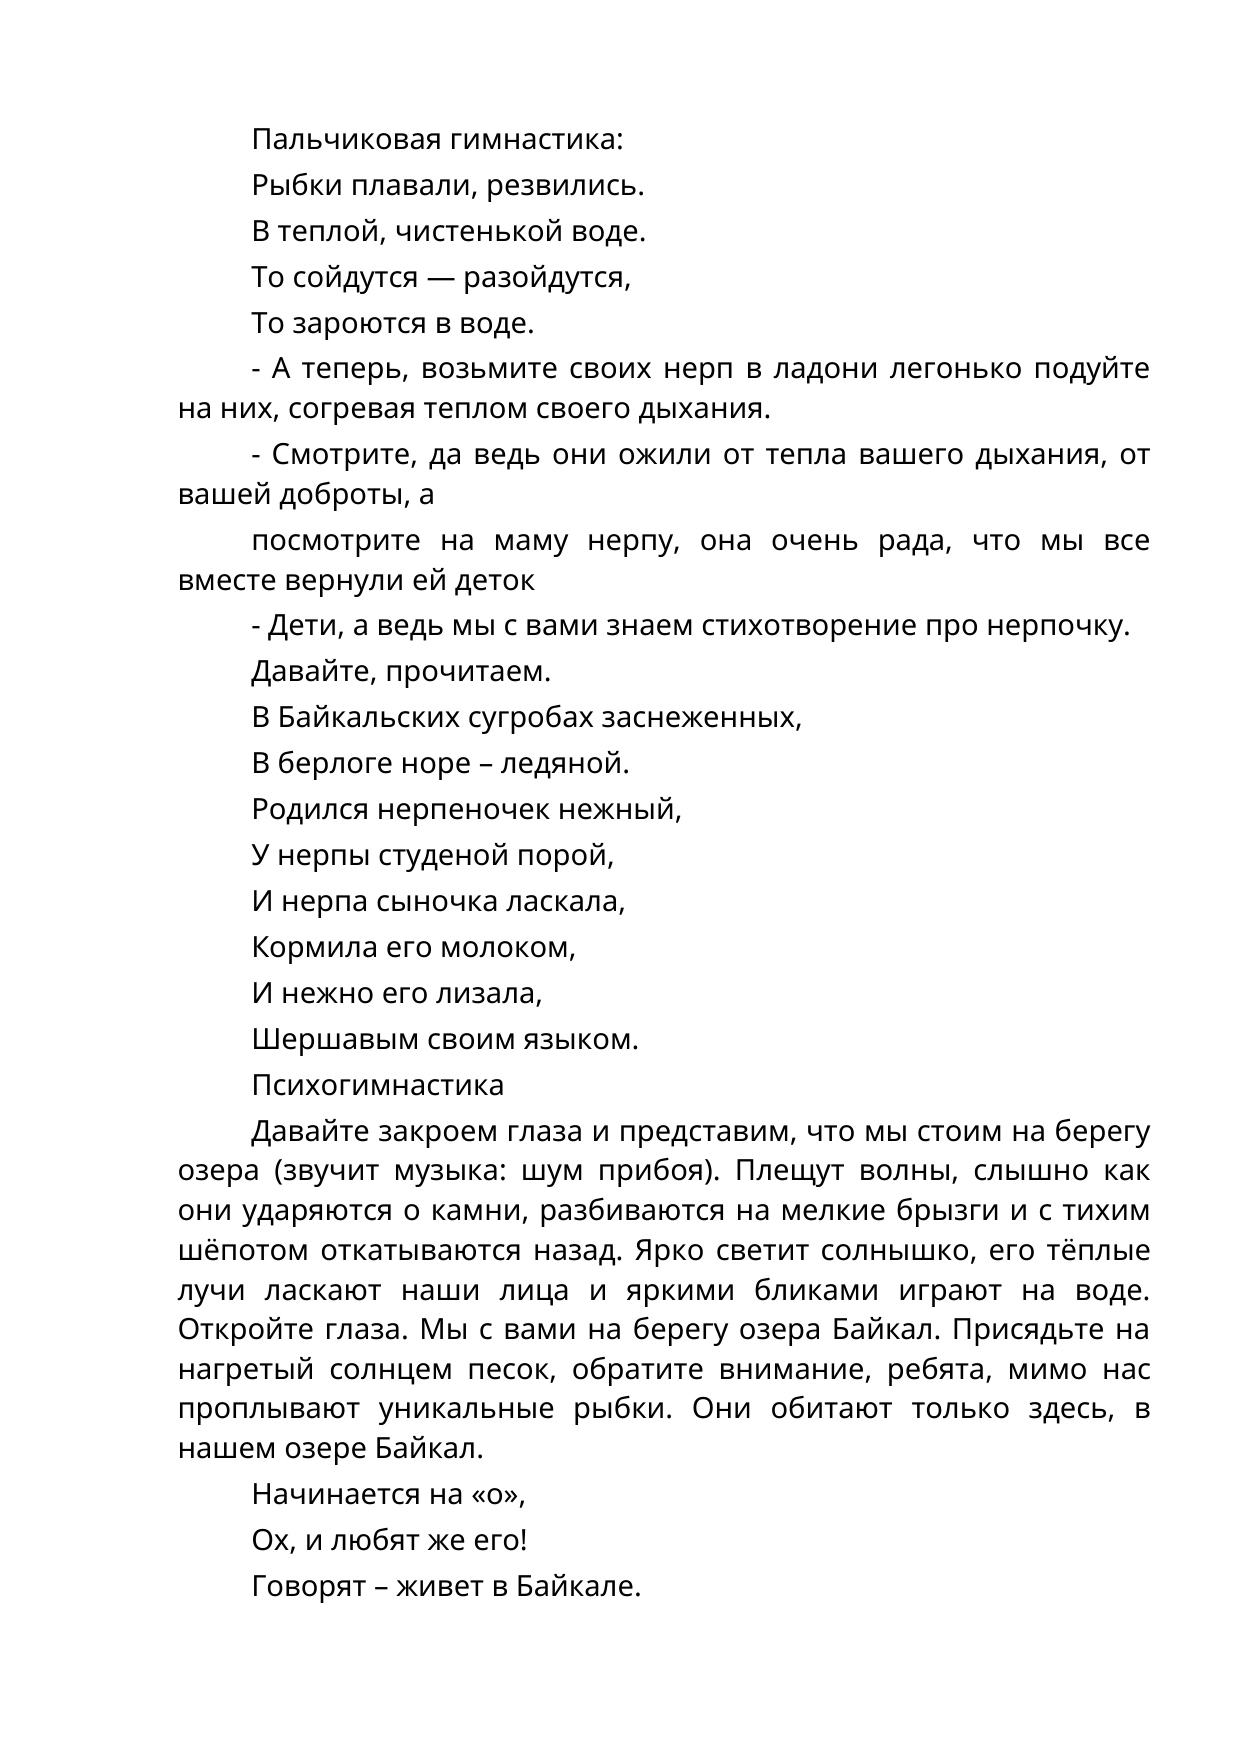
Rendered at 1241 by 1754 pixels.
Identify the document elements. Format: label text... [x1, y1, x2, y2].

text Давайте закроем глаза и представим, что мы стоим на берегу озера (звучит музыка: шум прибоя). Плещут волны, слышно как они ударяются о камни, разбиваются на мелкие брызги и с тихим шёпотом откатываются назад. Ярко светит солнышко, его тёплые лучи ласкают наши лица и яркими бликами играют на воде. Откройте глаза. Мы с вами на берегу озера Байкал. Присядьте на нагретый солнцем песок, обратите внимание, ребята, мимо нас проплывают уникальные рыбки. Они обитают только здесь, в нашем озере Байкал. [177, 1110, 1152, 1467]
text Ох, и любят же его! [177, 1519, 1152, 1559]
text Начинается на «о», [177, 1473, 1152, 1513]
text Пальчиковая гимнастика: [177, 118, 1152, 158]
text Рыбки плавали, резвились. [177, 164, 1152, 204]
text И нежно его лизала, [177, 972, 1152, 1012]
text - Дети, а ведь мы с вами знаем стихотворение про нерпочку. [177, 605, 1152, 644]
text Кормила его молоком, [177, 926, 1152, 966]
text У нерпы студеной порой, [177, 834, 1152, 874]
text Говорят – живет в Байкале. [177, 1565, 1152, 1605]
text То зароются в воде. [177, 302, 1152, 342]
text Родился нерпеночек нежный, [177, 788, 1152, 828]
text То сойдутся — разойдутся, [177, 256, 1152, 296]
text Давайте, прочитаем. [177, 651, 1152, 690]
text В теплой, чистенькой воде. [177, 210, 1152, 250]
text В берлоге норе – ледяной. [177, 742, 1152, 782]
text В Байкальских сугробах заснеженных, [177, 697, 1152, 736]
text - Смотрите, да ведь они ожили от тепла вашего дыхания, от вашей доброты, а [177, 433, 1152, 513]
text Шершавым своим языком. [177, 1018, 1152, 1058]
text И нерпа сыночка ласкала, [177, 880, 1152, 920]
text - А теперь, возьмите своих нерп в ладони легонько подуйте на них, согревая теплом своего дыхания. [177, 348, 1152, 427]
text Психогимнастика [177, 1064, 1152, 1104]
text посмотрите на маму нерпу, она очень рада, что мы все вместе вернули ей деток [177, 519, 1152, 598]
